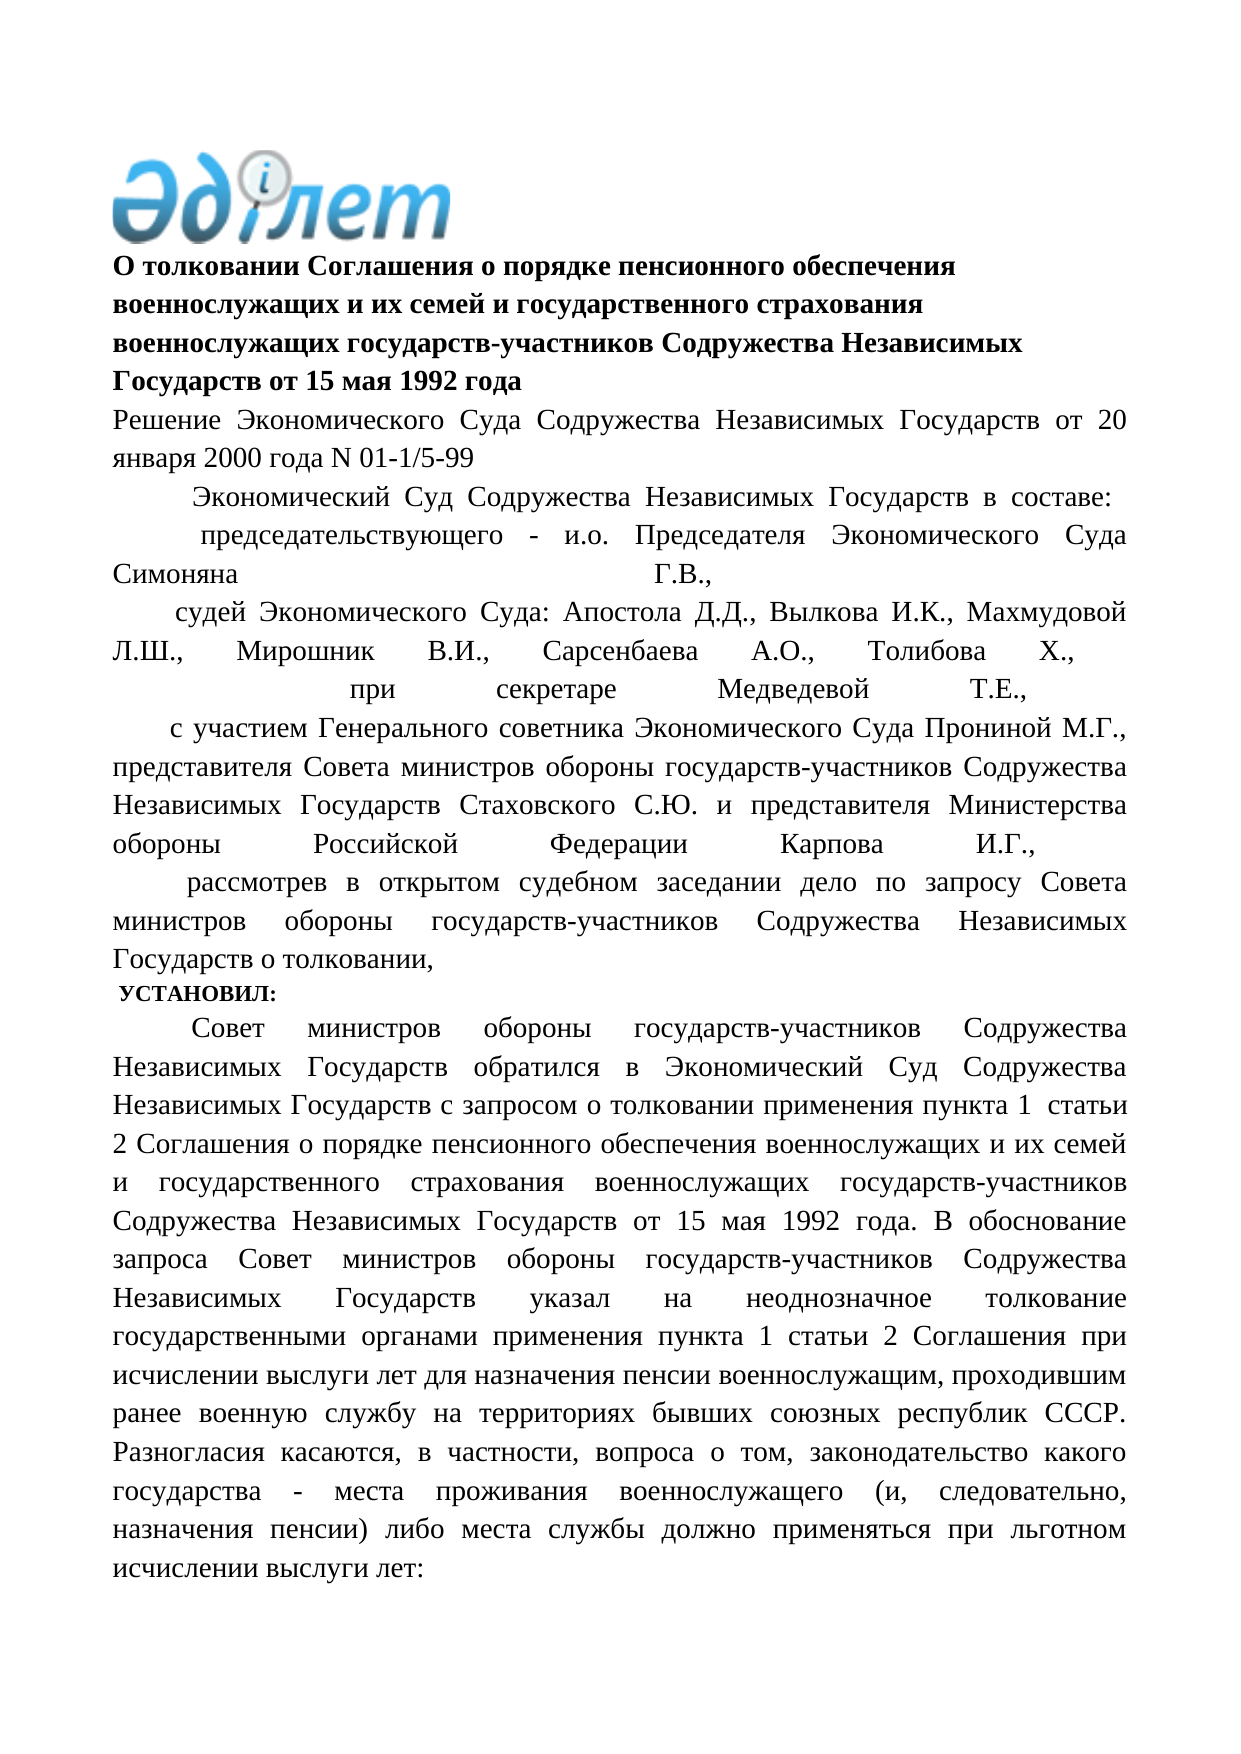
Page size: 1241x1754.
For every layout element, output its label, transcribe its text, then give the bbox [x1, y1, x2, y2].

picture [112, 150, 451, 244]
text Решение Экономического Суда Содружества Независимых Государств от 20 января 2000 года N 01-1/5-99 [112, 402, 1128, 474]
text Экономический Суд Содружества Независимых Государств в составе: председательствующего - и.о. Председателя Экономического Суда Симоняна Г.В., судей Экономического Суда: Апостола Д.Д., Вылкова И.К., Махмудовой Л.Ш., Мирошник В.И., Сарсенбаева А.О., Толибова X., при секретаре Медведевой Т.Е., с участием Генерального советника Экономического Суда Прониной М.Г., представителя Совета министров обороны государств-участников Содружества Независимых Государств Стаховского С.Ю. и представителя Министерства обороны Российской Федерации Карпова И.Г., рассмотрев в открытом судебном заседании дело по запросу Совета министров обороны государств-участников Содружества Независимых Государств о толковании, [112, 479, 1128, 975]
text УСТАНОВИЛ: [112, 980, 1128, 1006]
text О толковании Соглашения о порядке пенсионного обеспечения военнослужащих и их семей и государственного страхования военнослужащих государств-участников Содружества Независимых Государств от 15 мая 1992 года [112, 248, 1128, 397]
text Совет министров обороны государств-участников Содружества Независимых Государств обратился в Экономический Суд Содружества Независимых Государств с запросом о толковании применения пункта 1 статьи 2 Соглашения о порядке пенсионного обеспечения военнослужащих и их семей и государственного страхования военнослужащих государств-участников Содружества Независимых Государств от 15 мая 1992 года. В обоснование запроса Совет министров обороны государств-участников Содружества Независимых Государств указал на неоднозначное толкование государственными органами применения пункта 1 статьи 2 Соглашения при исчислении выслуги лет для назначения пенсии военнослужащим, проходившим ранее военную службу на территориях бывших союзных республик СССР. Разногласия касаются, в частности, вопроса о том, законодательство какого государства - места проживания военнослужащего (и, следовательно, назначения пенсии) либо места службы должно применяться при льготном исчислении выслуги лет: [112, 1010, 1128, 1583]
